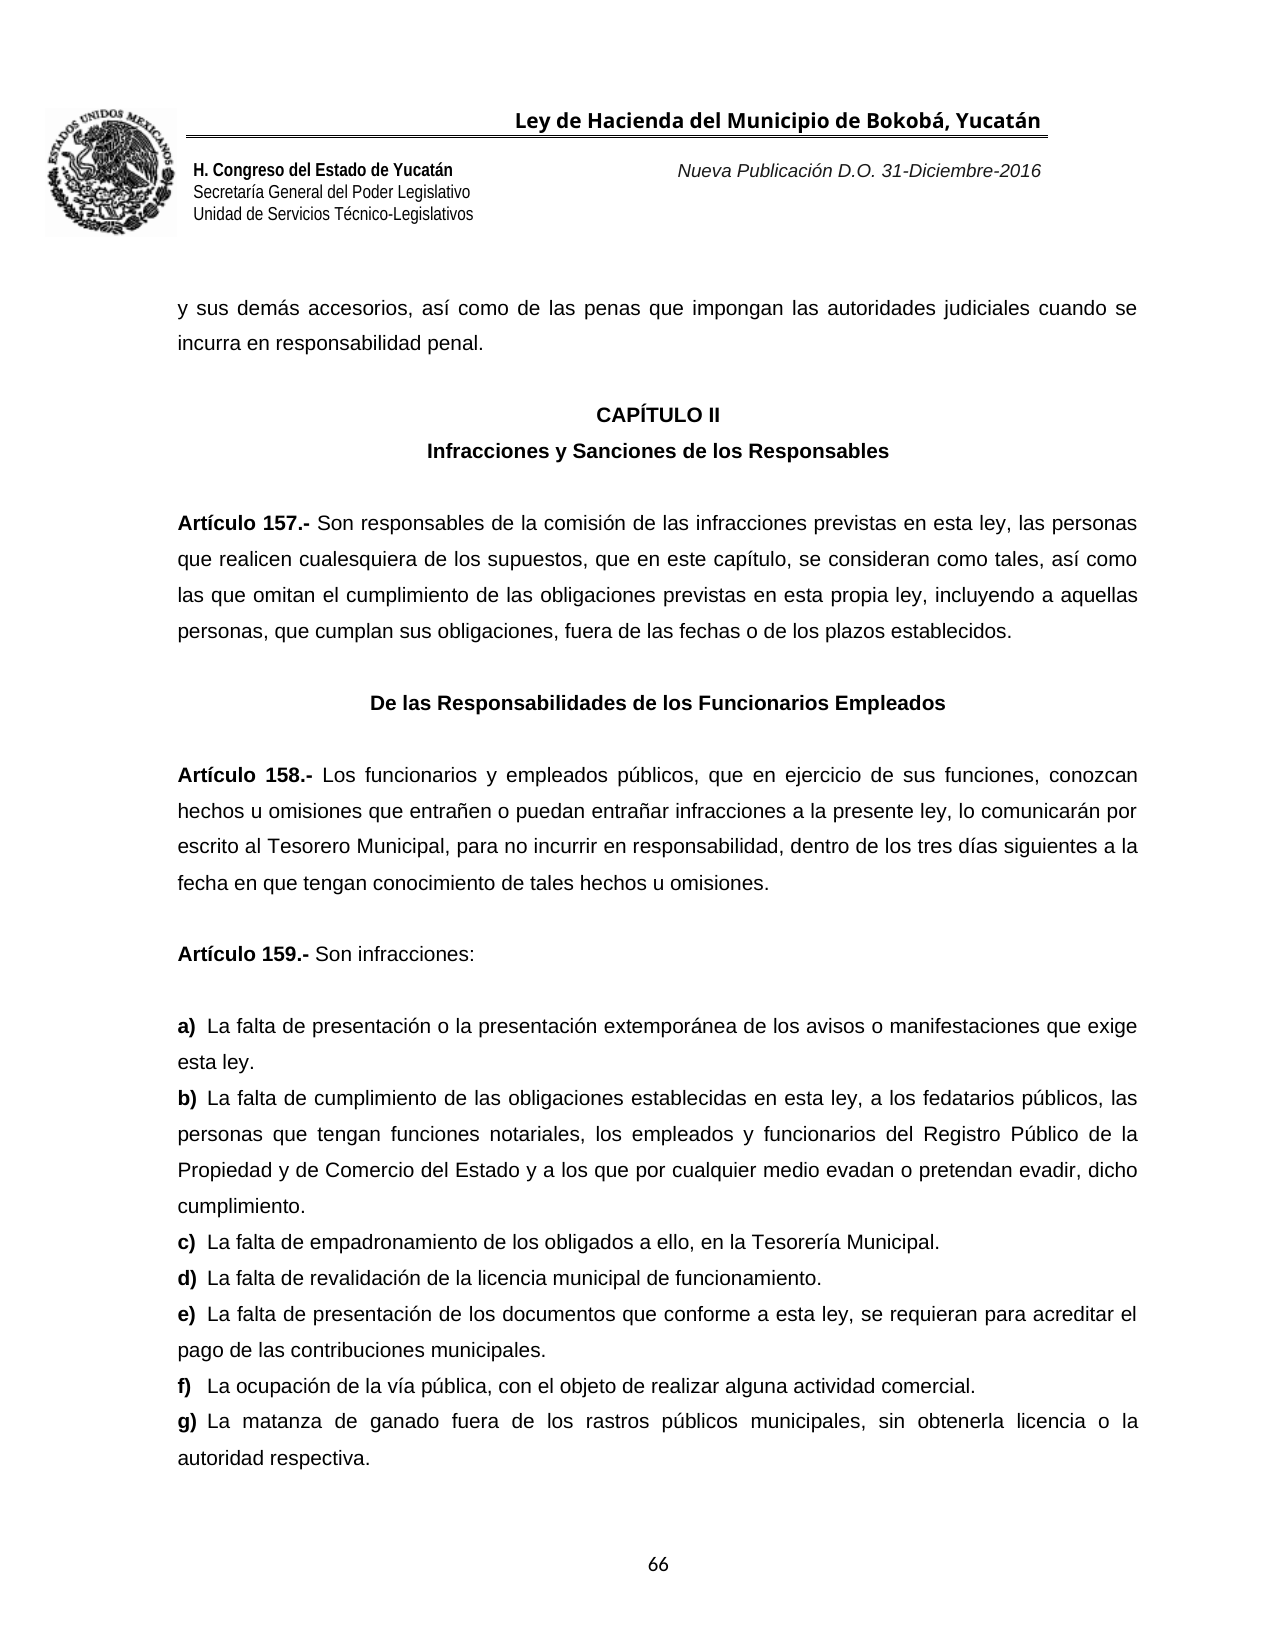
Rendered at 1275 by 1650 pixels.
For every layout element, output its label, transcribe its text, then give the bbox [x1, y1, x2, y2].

text Infracciones y Sanciones de los Responsables [177, 439, 1139, 463]
text Artículo 157.- Son responsables de la comisión de las infracciones previstas en esta ley, las personas que realicen cualesquiera de los supuestos, que en este capítulo, se consideran como tales, así como las que omitan el cumplimiento de las obligaciones previstas en esta propia ley, incluyendo a aquellas personas, que cumplan sus obligaciones, fuera de las fechas o de los plazos establecidos. [177, 511, 1139, 643]
text Artículo 158.- Los funcionarios y empleados públicos, que en ejercicio de sus funciones, conozcan hechos u omisiones que entrañen o puedan entrañar infracciones a la presente ley, lo comunicarán por escrito al Tesorero Municipal, para no incurrir en responsabilidad, dentro de los tres días siguientes a la fecha en que tengan conocimiento de tales hechos u omisiones. [177, 762, 1139, 894]
text CAPÍTULO II [177, 403, 1139, 427]
list La ocupación de la vía pública, con el objeto de realizar alguna actividad comercial. [177, 1373, 1139, 1397]
list La falta de revalidación de la licencia municipal de funcionamiento. [177, 1266, 1139, 1289]
text Artículo 159.- Son infracciones: [177, 942, 1139, 966]
list La matanza de ganado fuera de los rastros públicos municipales, sin obtenerla licencia o la autoridad respectiva. [177, 1409, 1139, 1469]
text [177, 295, 1139, 355]
text De las Responsabilidades de los Funcionarios Empleados [177, 691, 1139, 714]
list La falta de presentación de los documentos que conforme a esta ley, se requieran para acreditar el pago de las contribuciones municipales. [177, 1302, 1139, 1361]
list La falta de presentación o la presentación extemporánea de los avisos o manifestaciones que exige esta ley. [177, 1014, 1139, 1074]
list La falta de empadronamiento de los obligados a ello, en la Tesorería Municipal. [177, 1230, 1139, 1254]
list La falta de cumplimiento de las obligaciones establecidas en esta ley, a los fedatarios públicos, las personas que tengan funciones notariales, los empleados y funcionarios del Registro Público de la Propiedad y de Comercio del Estado y a los que por cualquier medio evadan o pretendan evadir, dicho cumplimiento. [177, 1086, 1139, 1218]
